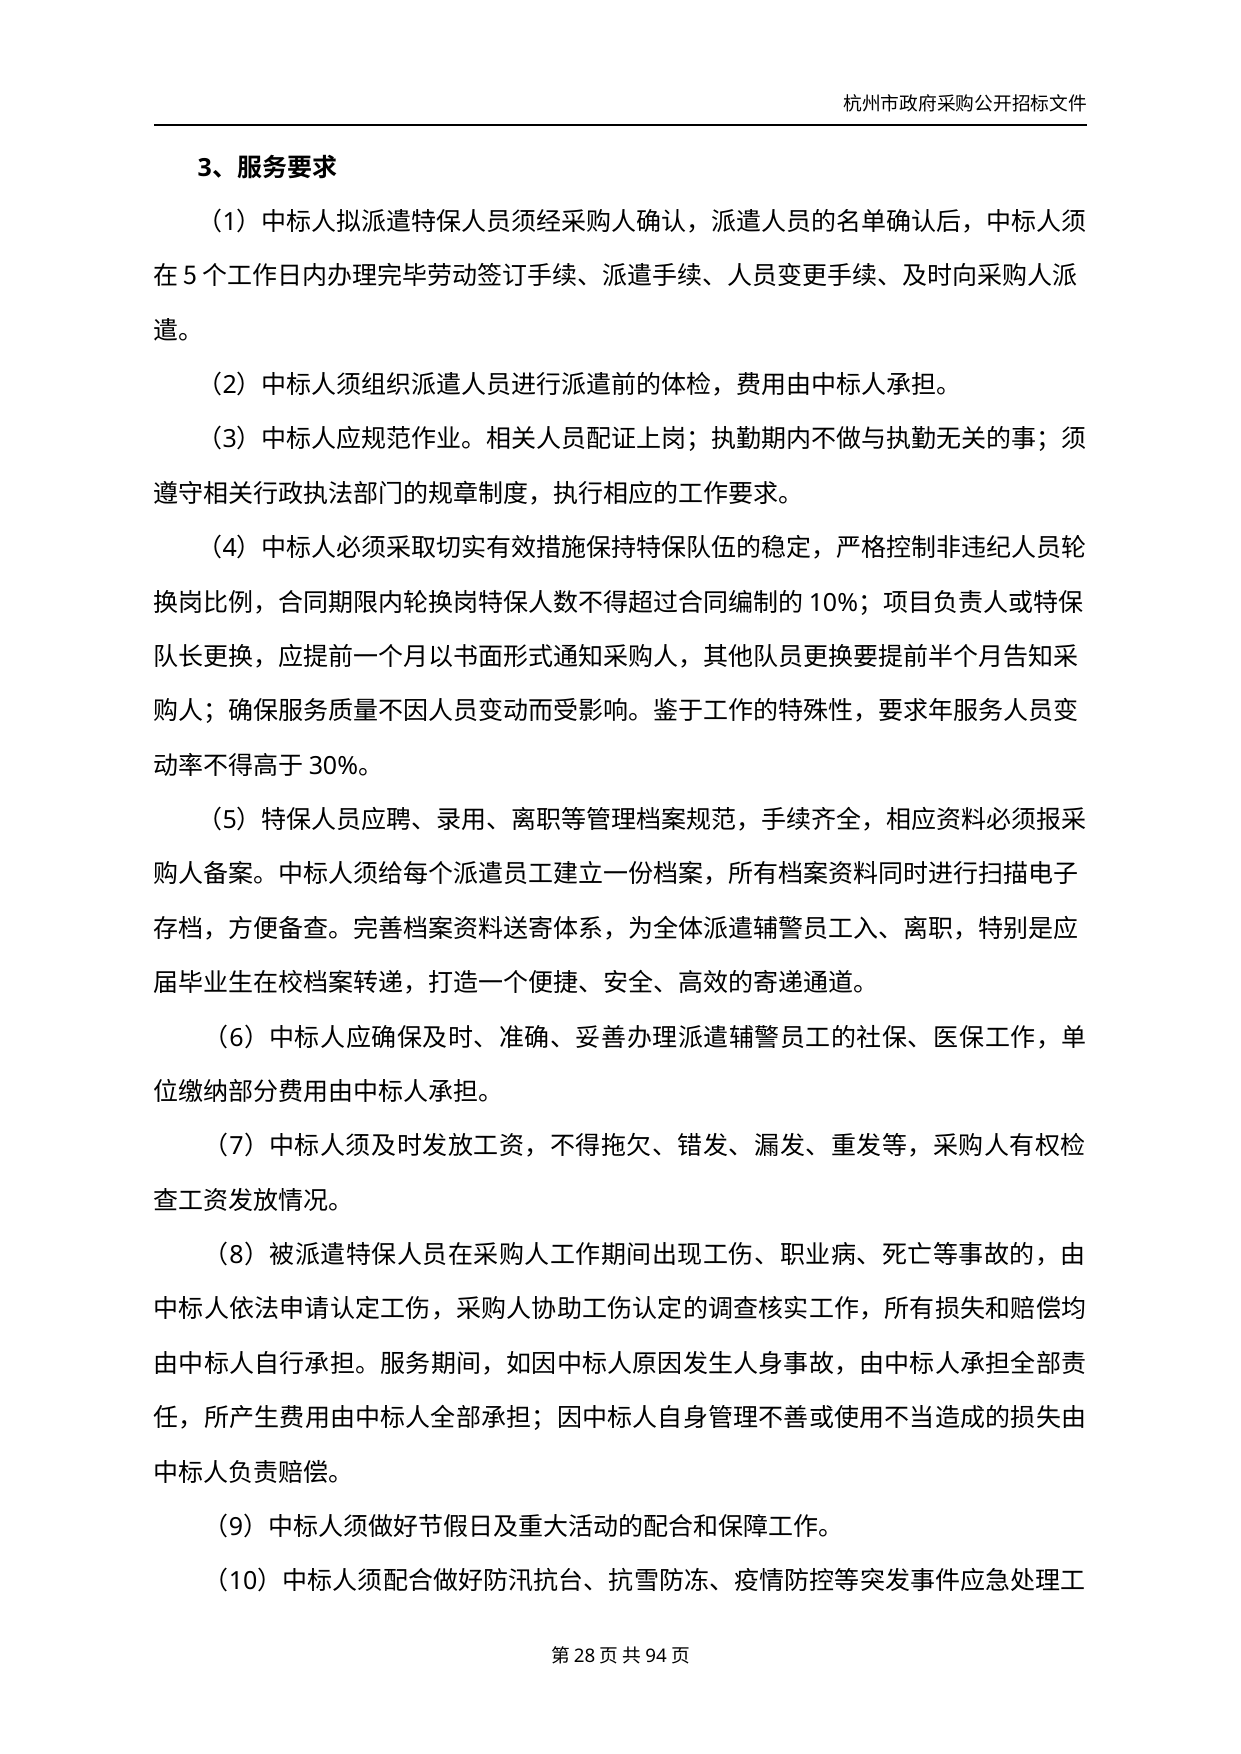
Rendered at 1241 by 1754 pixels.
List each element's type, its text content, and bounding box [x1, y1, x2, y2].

text （1）中标人拟派遣特保人员须经采购人确认，派遣人员的名单确认后，中标人须在5个工作日内办理完毕劳动签订手续、派遣手续、人员变更手续、及时向采购人派遣。 [153, 201, 1087, 346]
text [153, 1561, 1087, 1597]
text （2）中标人须组织派遣人员进行派遣前的体检，费用由中标人承担。 [153, 364, 1087, 401]
text （6）中标人应确保及时、准确、妥善办理派遣辅警员工的社保、医保工作，单位缴纳部分费用由中标人承担。 [153, 1017, 1087, 1108]
text （9）中标人须做好节假日及重大活动的配合和保障工作。 [153, 1506, 1087, 1543]
text （8）被派遣特保人员在采购人工作期间出现工伤、职业病、死亡等事故的，由中标人依法申请认定工伤，采购人协助工伤认定的调查核实工作，所有损失和赔偿均由中标人自行承担。服务期间，如因中标人原因发生人身事故，由中标人承担全部责任，所产生费用由中标人全部承担；因中标人自身管理不善或使用不当造成的损失由中标人负责赔偿。 [153, 1234, 1087, 1488]
text 3、服务要求 [153, 147, 1087, 183]
text （4）中标人必须采取切实有效措施保持特保队伍的稳定，严格控制非违纪人员轮换岗比例，合同期限内轮换岗特保人数不得超过合同编制的10%；项目负责人或特保队长更换，应提前一个月以书面形式通知采购人，其他队员更换要提前半个月告知采购人；确保服务质量不因人员变动而受影响。鉴于工作的特殊性，要求年服务人员变动率不得高于30%。 [153, 528, 1087, 781]
text （3）中标人应规范作业。相关人员配证上岗；执勤期内不做与执勤无关的事；须遵守相关行政执法部门的规章制度，执行相应的工作要求。 [153, 419, 1087, 509]
text （7）中标人须及时发放工资，不得拖欠、错发、漏发、重发等，采购人有权检查工资发放情况。 [153, 1126, 1087, 1216]
text （5）特保人员应聘、录用、离职等管理档案规范，手续齐全，相应资料必须报采购人备案。中标人须给每个派遣员工建立一份档案，所有档案资料同时进行扫描电子存档，方便备查。完善档案资料送寄体系，为全体派遣辅警员工入、离职，特别是应届毕业生在校档案转递，打造一个便捷、安全、高效的寄递通道。 [153, 799, 1087, 999]
